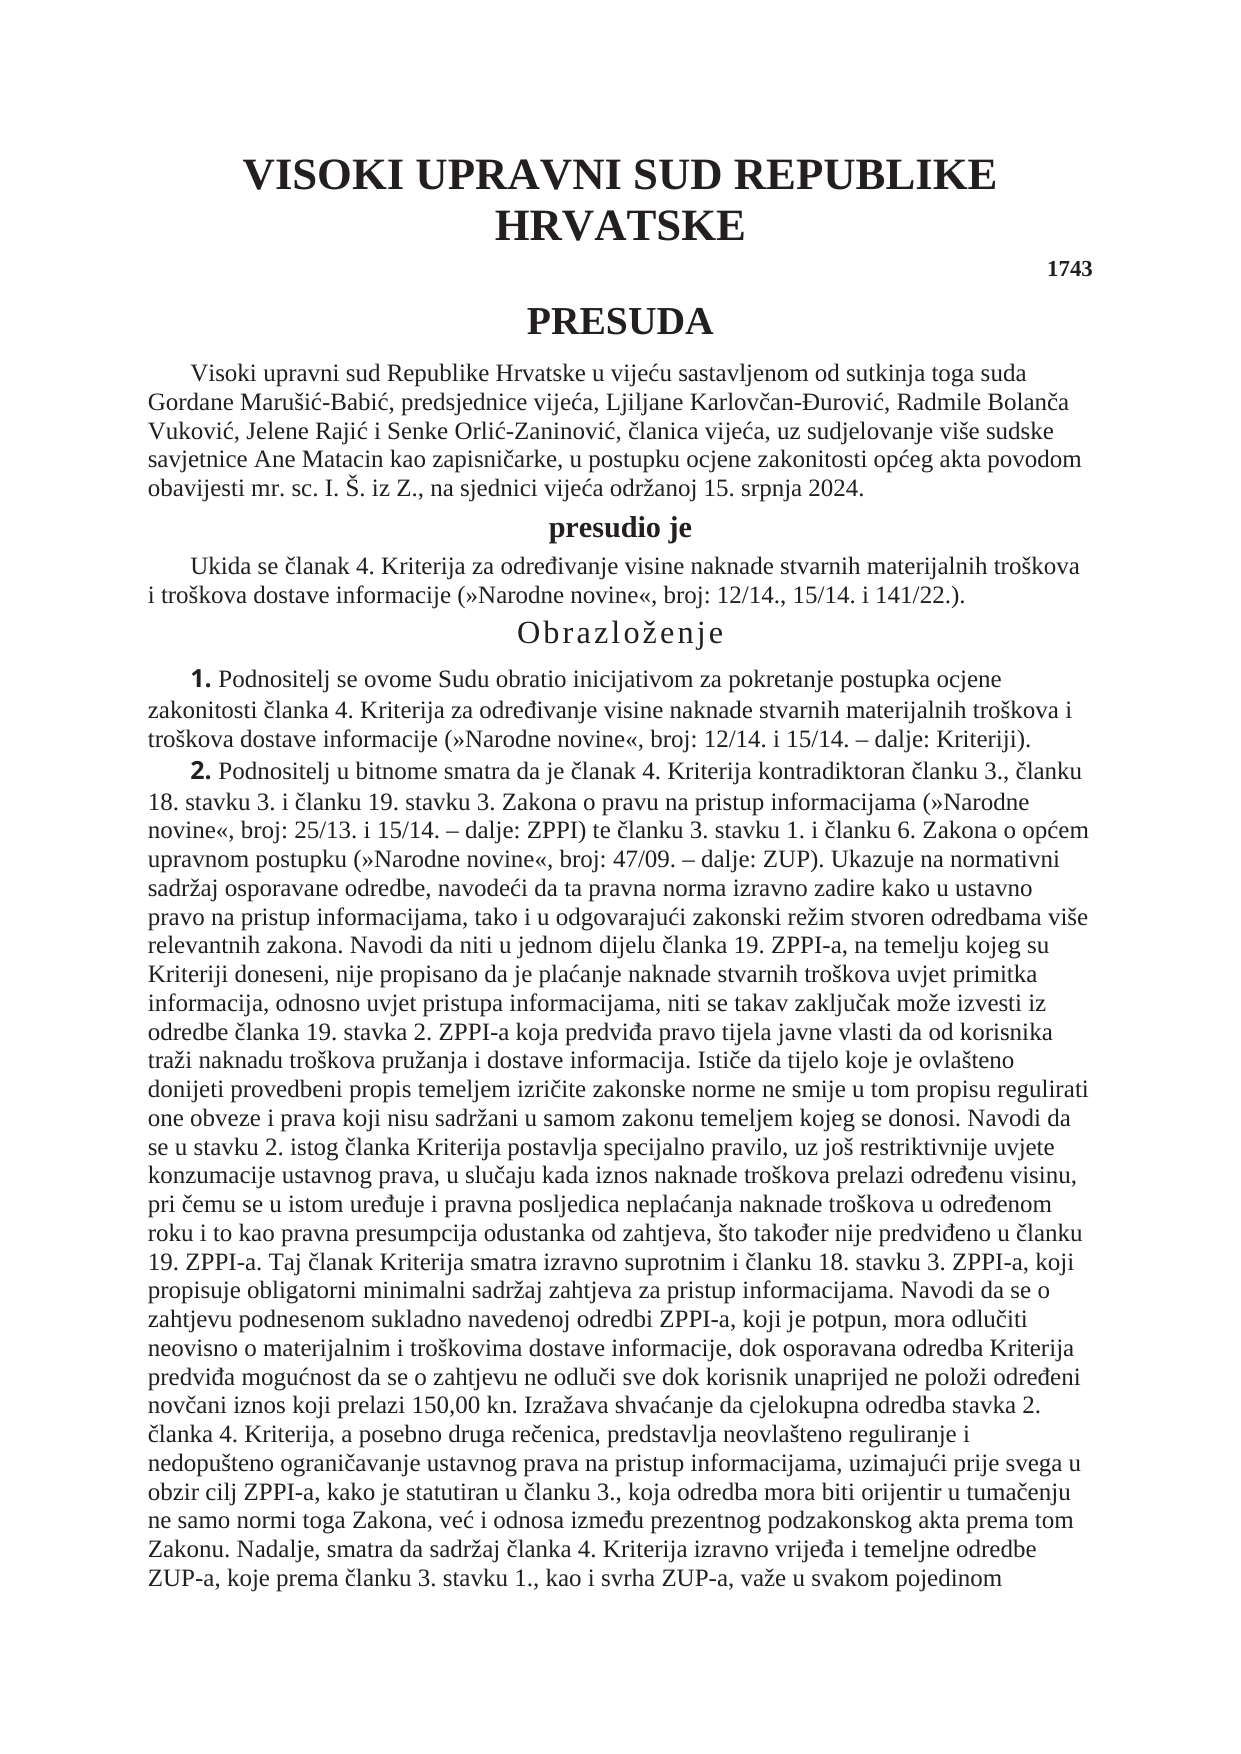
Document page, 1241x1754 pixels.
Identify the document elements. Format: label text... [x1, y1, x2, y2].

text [148, 752, 1093, 1592]
text 1. Podnositelj se ovome Sudu obratio inicijativom za pokretanje postupka ocjene zakonitosti članka 4. Kriterija za određivanje visine naknade stvarnih materijalnih troškova i troškova dostave informacije (»Narodne novine«, broj: 12/14. i 15/14. – dalje: Kriteriji). [148, 661, 1093, 752]
text Visoki upravni sud Republike Hrvatske u vijeću sastavljenom od sutkinja toga suda Gordane Marušić-Babić, predsjednice vijeća, Ljiljane Karlovčan-Đurović, Radmile Bolanča Vuković, Jelene Rajić i Senke Orlić-Zaninović, članica vijeća, uz sudjelovanje više sudske savjetnice Ane Matacin kao zapisničarke, u postupku ocjene zakonitosti općeg akta povodom obavijesti mr. sc. I. Š. iz Z., na sjednici vijeća održanoj 15. srpnja 2024. [148, 358, 1093, 502]
text Obrazloženje [148, 614, 1093, 651]
text Ukida se članak 4. Kriterija za određivanje visine naknade stvarnih materijalnih troškova i troškova dostave informacije (»Narodne novine«, broj: 12/14., 15/14. i 141/22.). [148, 551, 1093, 609]
text VISOKI UPRAVNI SUD REPUBLIKE HRVATSKE [148, 148, 1093, 251]
text PRESUDA [148, 298, 1093, 343]
text presudio je [148, 509, 1093, 544]
text 1743 [148, 256, 1093, 282]
